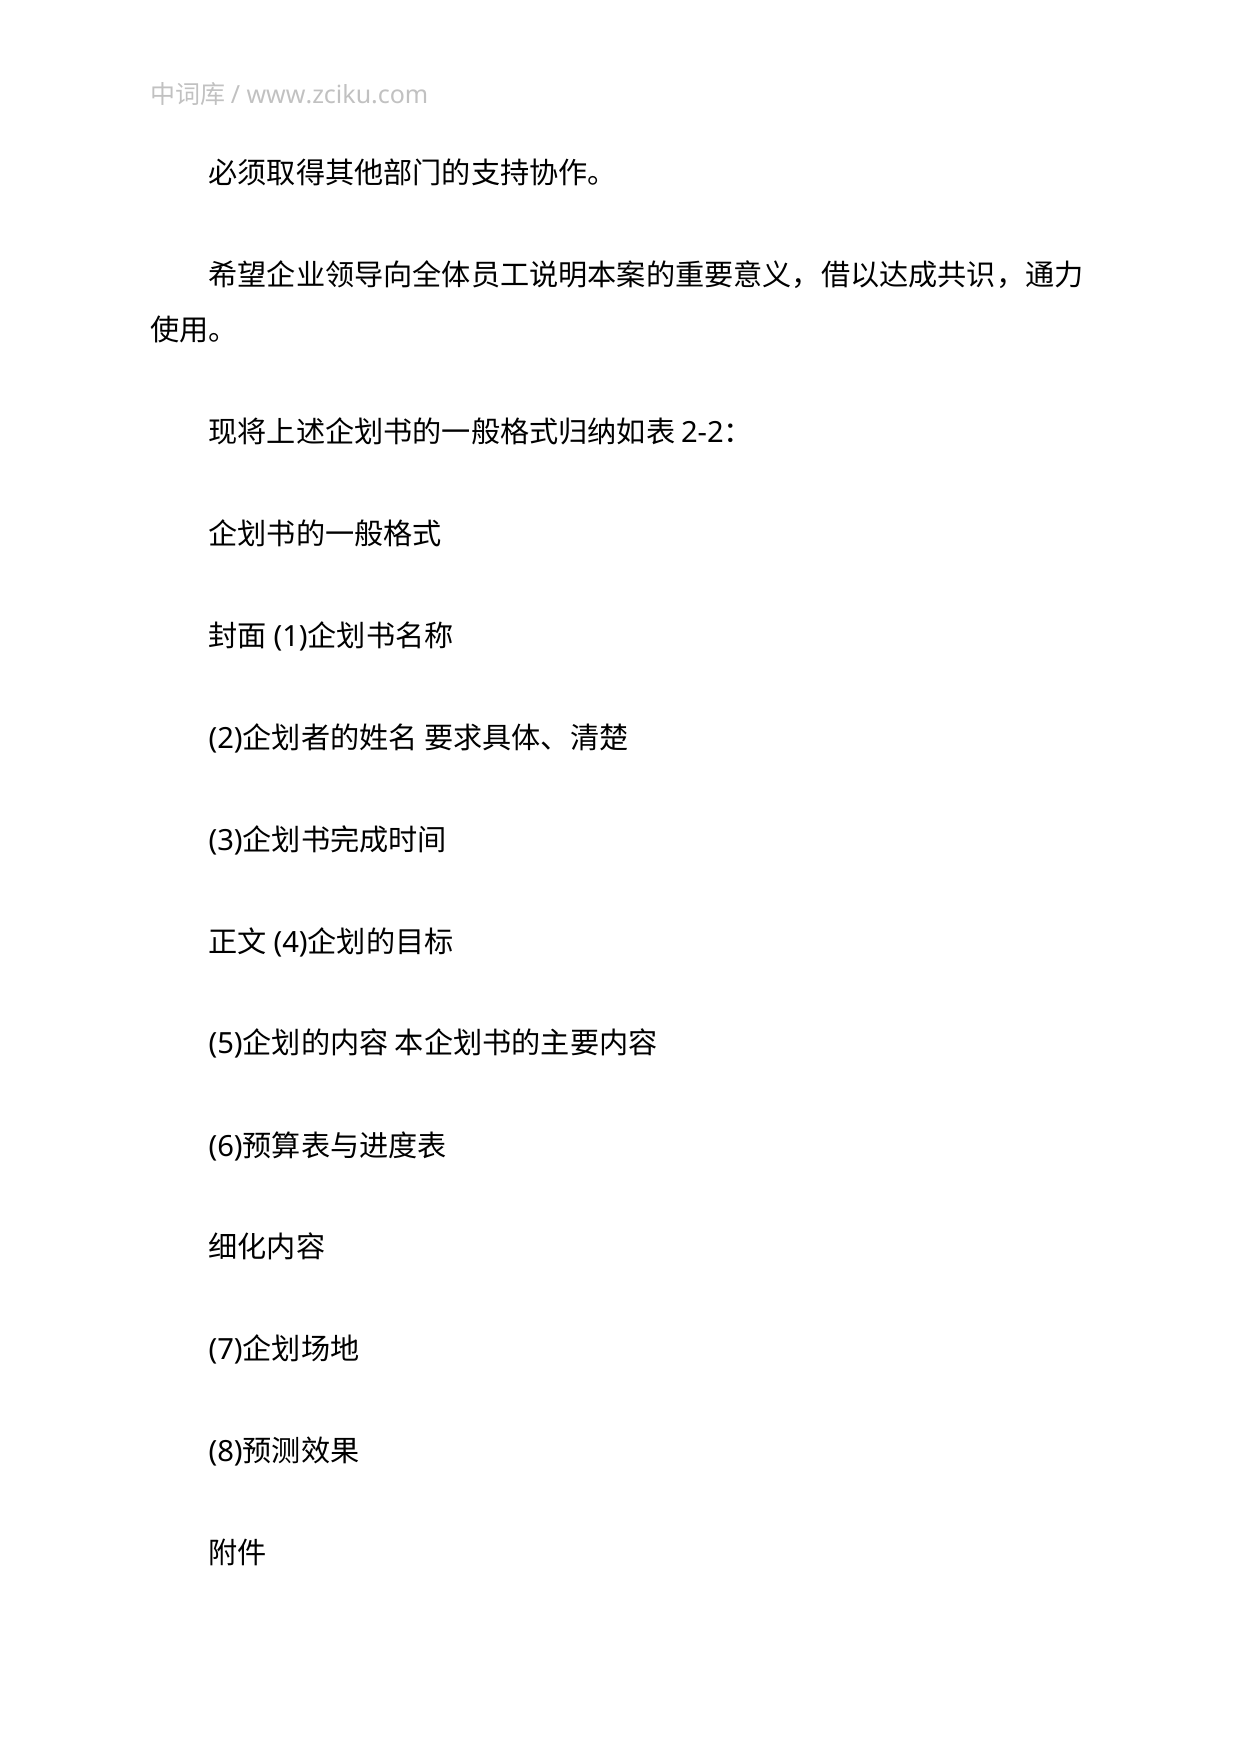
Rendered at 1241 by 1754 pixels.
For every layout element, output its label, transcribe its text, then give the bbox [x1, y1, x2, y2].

text (8)预测效果 [150, 1428, 1090, 1470]
text (7)企划场地 [150, 1326, 1090, 1368]
text (5)企划的内容 本企划书的主要内容 [150, 1020, 1090, 1062]
text 现将上述企划书的一般格式归纳如表2-2： [150, 408, 1090, 451]
text 企划书的一般格式 [150, 510, 1090, 553]
text 希望企业领导向全体员工说明本案的重要意义，借以达成共识，通力使用。 [150, 252, 1090, 349]
text 必须取得其他部门的支持协作。 [150, 150, 1090, 192]
text (6)预算表与进度表 [150, 1122, 1090, 1164]
text 细化内容 [150, 1224, 1090, 1266]
text 正文 (4)企划的目标 [150, 918, 1090, 961]
text 封面 (1)企划书名称 [150, 612, 1090, 654]
text 附件 [150, 1530, 1090, 1572]
text (3)企划书完成时间 [150, 816, 1090, 858]
text (2)企划者的姓名 要求具体、清楚 [150, 714, 1090, 757]
